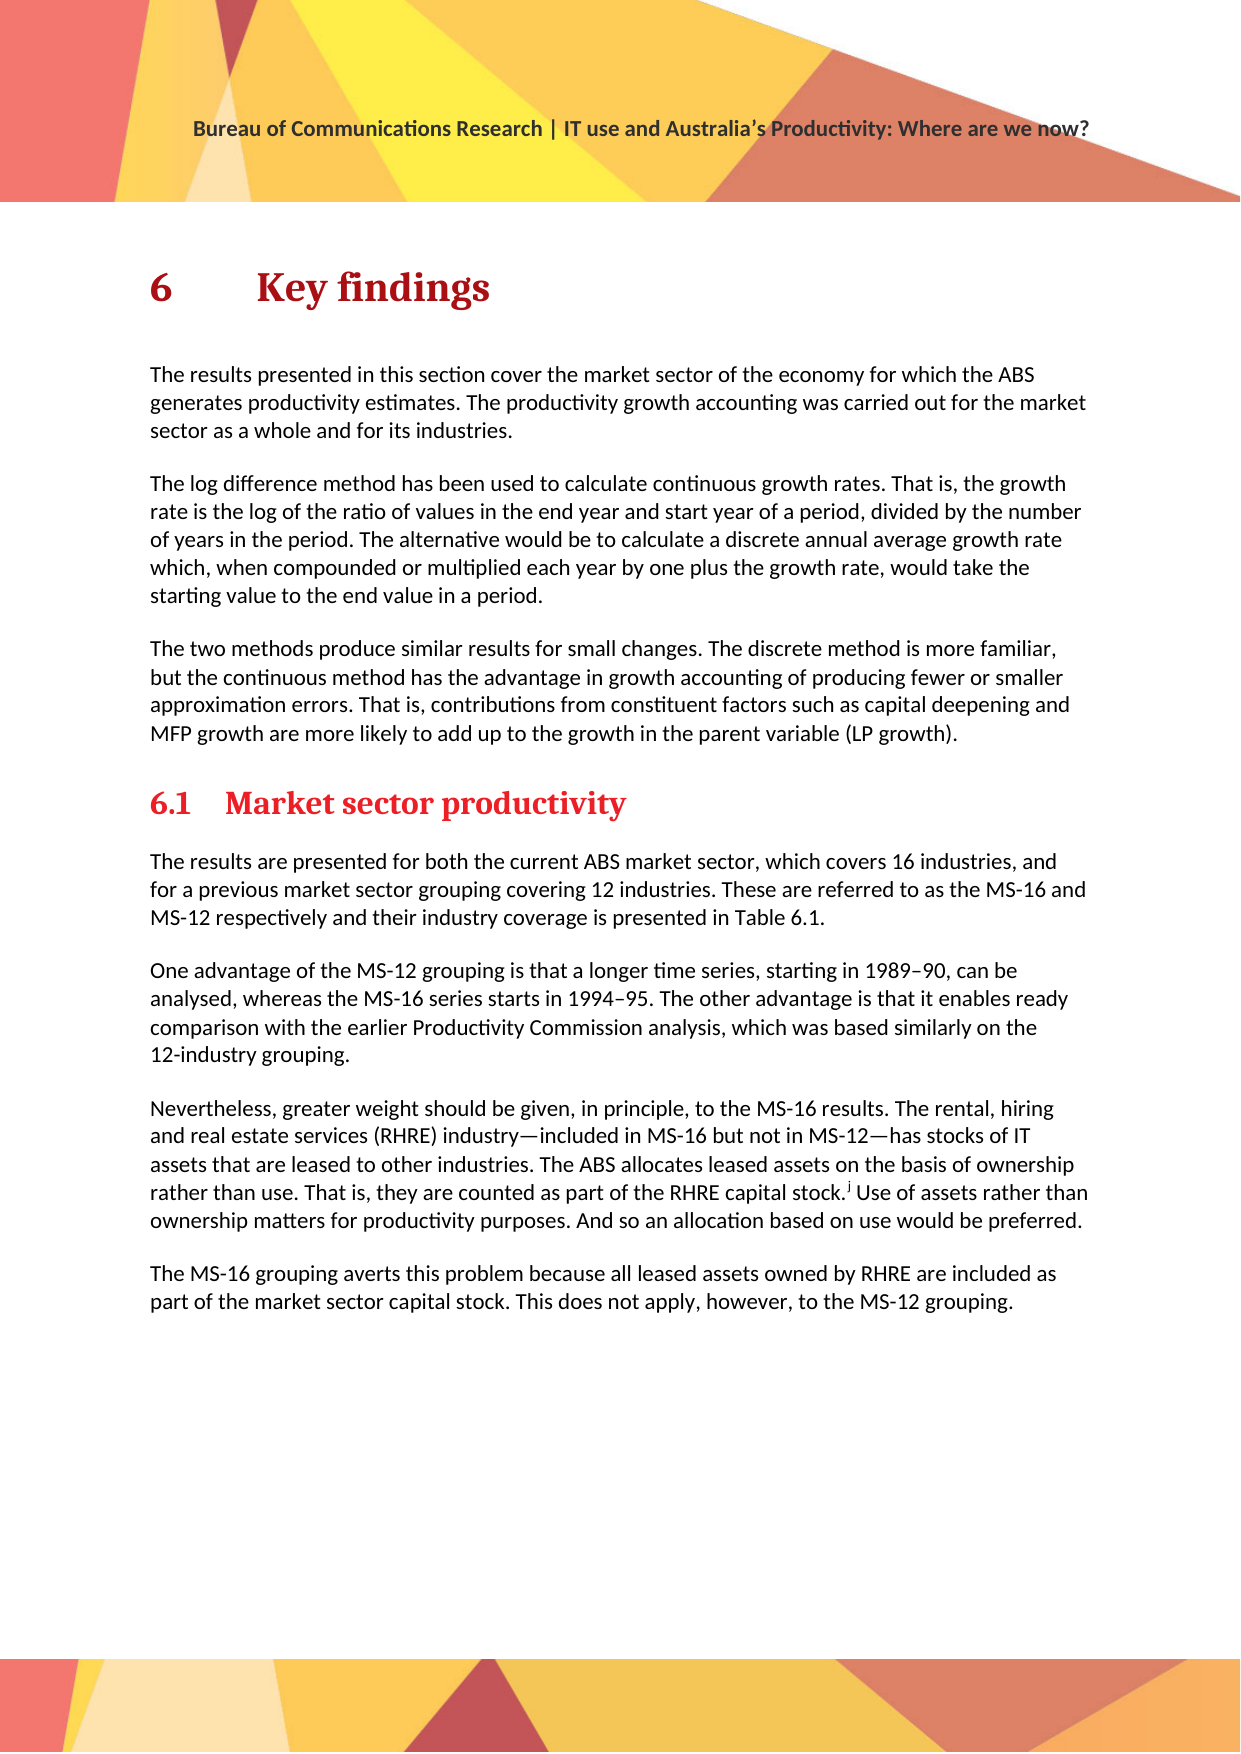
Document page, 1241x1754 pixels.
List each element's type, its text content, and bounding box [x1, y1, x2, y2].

text The results presented in this section cover the market sector of the economy for which the ABS generates productivity estimates. The productivity growth accounting was carried out for the market sector as a whole and for its industries. [150, 360, 1090, 444]
picture [0, 1659, 1241, 1752]
text The log difference method has been used to calculate continuous growth rates. That is, the growth rate is the log of the ratio of values in the end year and start year of a period, divided by the number of years in the period. The alternative would be to calculate a discrete annual average growth rate which, when compounded or multiplied each year by one plus the growth rate, would take the starting value to the end value in a period. [150, 469, 1090, 609]
text The two methods produce similar results for small changes. The discrete method is more familiar, but the continuous method has the advantage in growth accounting of producing fewer or smaller approximation errors. That is, contributions from constituent factors such as capital deepening and MFP growth are more likely to add up to the growth in the parent variable (LP growth). [150, 634, 1090, 747]
text 6 Key findings [150, 263, 1090, 311]
text One advantage of the MS-12 grouping is that a longer time series, starting in 1989–90, can be analysed, whereas the MS-16 series starts in 1994–95. The other advantage is that it enables ready comparison with the earlier Productivity Commission analysis, which was based similarly on the 12-industry grouping. [150, 957, 1090, 1069]
text Nevertheless, greater weight should be given, in principle, to the MS-16 results. The rental, hiring and real estate services (RHRE) industry—included in MS-16 but not in MS-12—has stocks of IT assets that are leased to other industries. The ABS allocates leased assets on the basis of ownership rather than use. That is, they are counted as part of the RHRE capital stock. Use of assets rather than ownership matters for productivity purposes. And so an allocation based on use would be preferred. [150, 1094, 1090, 1234]
text 6.1 Market sector productivity [150, 784, 1090, 822]
picture [0, 0, 1241, 202]
text The MS-16 grouping averts this problem because all leased assets owned by RHRE are included as part of the market sector capital stock. This does not apply, however, to the MS-12 grouping. [150, 1259, 1090, 1315]
text The results are presented for both the current ABS market sector, which covers 16 industries, and for a previous market sector grouping covering 12 industries. These are referred to as the MS-16 and MS-12 respectively and their industry coverage is presented in Table 6.1. [150, 847, 1090, 932]
